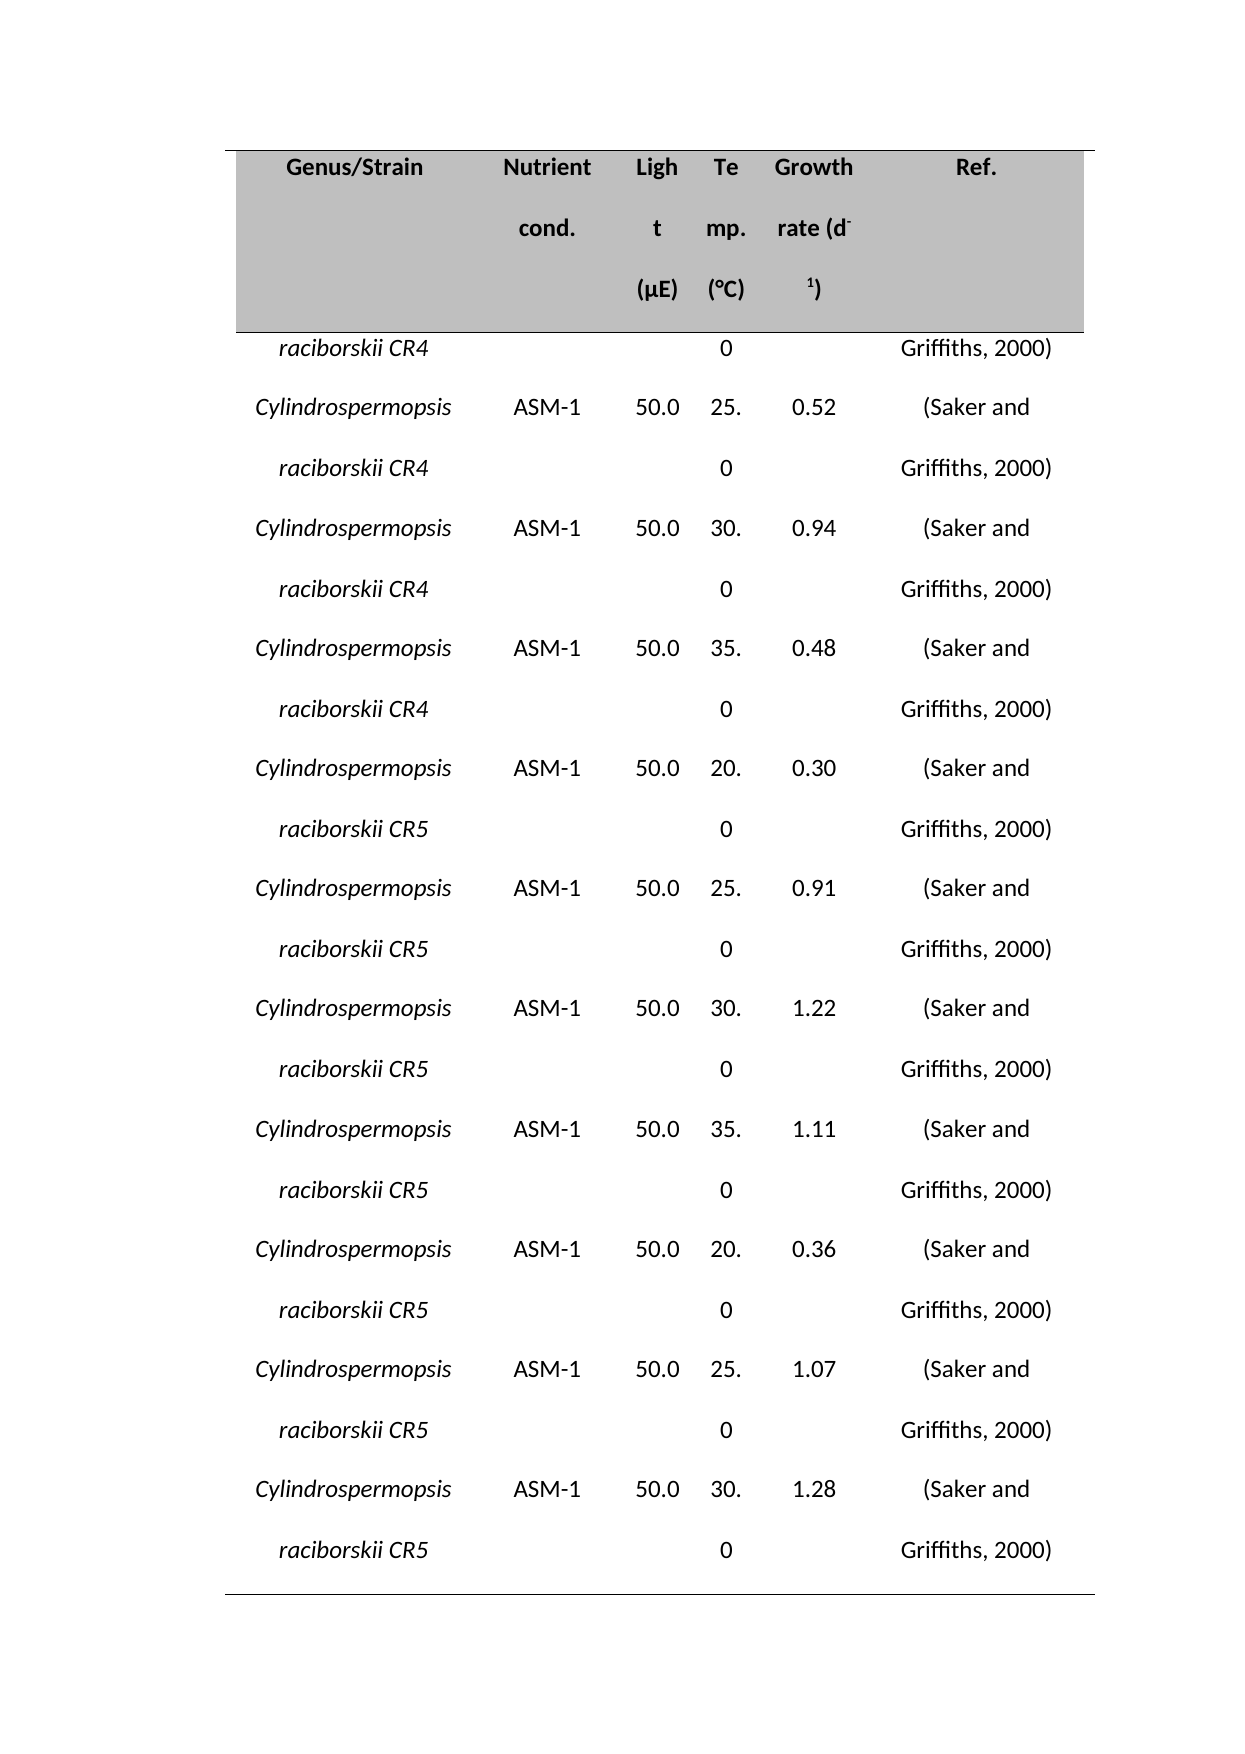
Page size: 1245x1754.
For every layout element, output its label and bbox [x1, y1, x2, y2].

table_header [225, 151, 1095, 1593]
